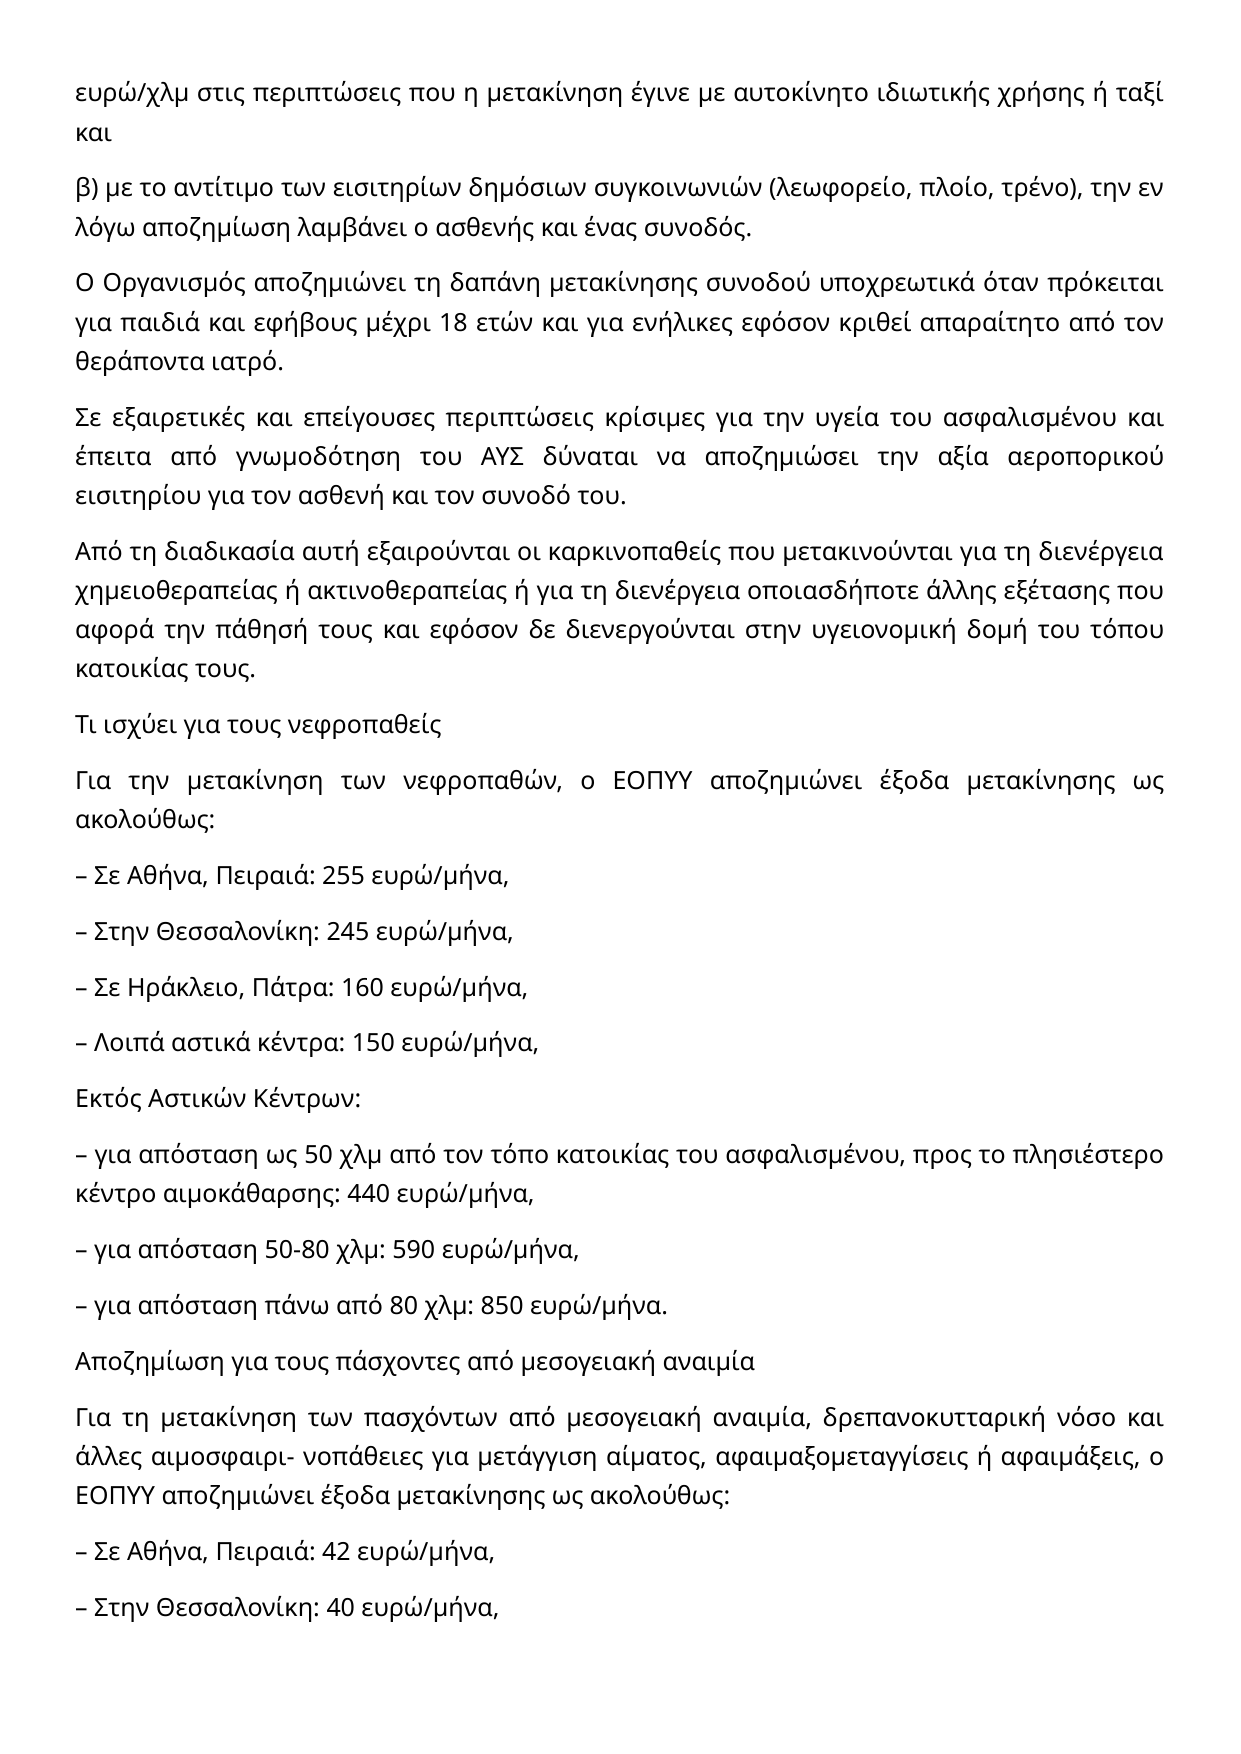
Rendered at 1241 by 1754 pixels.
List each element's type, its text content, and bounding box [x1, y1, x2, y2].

text – Σε Ηράκλειο, Πάτρα: 160 ευρώ/μήνα, [75, 969, 1165, 1003]
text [75, 75, 1165, 148]
text – Σε Αθήνα, Πειραιά: 255 ευρώ/μήνα, [75, 857, 1165, 892]
text – Στην Θεσσαλονίκη: 40 ευρώ/μήνα, [75, 1589, 1165, 1623]
text – για απόσταση ως 50 χλμ από τον τόπο κατοικίας του ασφαλισμένου, προς το πλησιέστερο κέντρο αιμοκάθαρσης: 440 ευρώ/μήνα, [75, 1137, 1165, 1210]
text – Στην Θεσσαλονίκη: 245 ευρώ/μήνα, [75, 913, 1165, 947]
text Σε εξαιρετικές και επείγουσες περιπτώσεις κρίσιμες για την υγεία του ασφαλισμένου και έπειτα από γνωμοδότηση του ΑΥΣ δύναται να αποζημιώσει την αξία αεροπορικού εισιτηρίου για τον ασθενή και τον συνοδό του. [75, 399, 1165, 512]
text – Λοιπά αστικά κέντρα: 150 ευρώ/μήνα, [75, 1025, 1165, 1059]
text Για τη μετακίνηση των πασχόντων από μεσογειακή αναιμία, δρεπανοκυτταρική νόσο και άλλες αιμοσφαιρι- νοπάθειες για μετάγγιση αίματος, αφαιμαξομεταγγίσεις ή αφαιμάξεις, ο ΕΟΠΥΥ αποζημιώνει έξοδα μετακίνησης ως ακολούθως: [75, 1399, 1165, 1512]
text Εκτός Αστικών Κέντρων: [75, 1081, 1165, 1115]
text Για την μετακίνηση των νεφροπαθών, ο ΕΟΠΥΥ αποζημιώνει έξοδα μετακίνησης ως ακολούθως: [75, 762, 1165, 836]
text β) με το αντίτιμο των εισιτηρίων δημόσιων συγκοινωνιών (λεωφορείο, πλοίο, τρένο), την εν λόγω αποζημίωση λαμβάνει ο ασθενής και ένας συνοδός. [75, 170, 1165, 243]
text – για απόσταση πάνω από 80 χλμ: 850 ευρώ/μήνα. [75, 1287, 1165, 1322]
text Αποζημίωση για τους πάσχοντες από μεσογειακή αναιμία [75, 1343, 1165, 1377]
text Από τη διαδικασία αυτή εξαιρούνται οι καρκινοπαθείς που μετακινούνται για τη διενέργεια χημειοθεραπείας ή ακτινοθεραπείας ή για τη διενέργεια οποιασδήποτε άλλης εξέτασης που αφορά την πάθησή τους και εφόσον δε διενεργούνται στην υγειονομική δομή του τόπου κατοικίας τους. [75, 533, 1165, 685]
text – Σε Αθήνα, Πειραιά: 42 ευρώ/μήνα, [75, 1533, 1165, 1567]
text Ο Οργανισμός αποζημιώνει τη δαπάνη μετακίνησης συνοδού υποχρεωτικά όταν πρόκειται για παιδιά και εφήβους μέχρι 18 ετών και για ενήλικες εφόσον κριθεί απαραίτητο από τον θεράποντα ιατρό. [75, 265, 1165, 377]
text – για απόσταση 50-80 χλμ: 590 ευρώ/μήνα, [75, 1232, 1165, 1266]
text Τι ισχύει για τους νεφροπαθείς [75, 707, 1165, 741]
